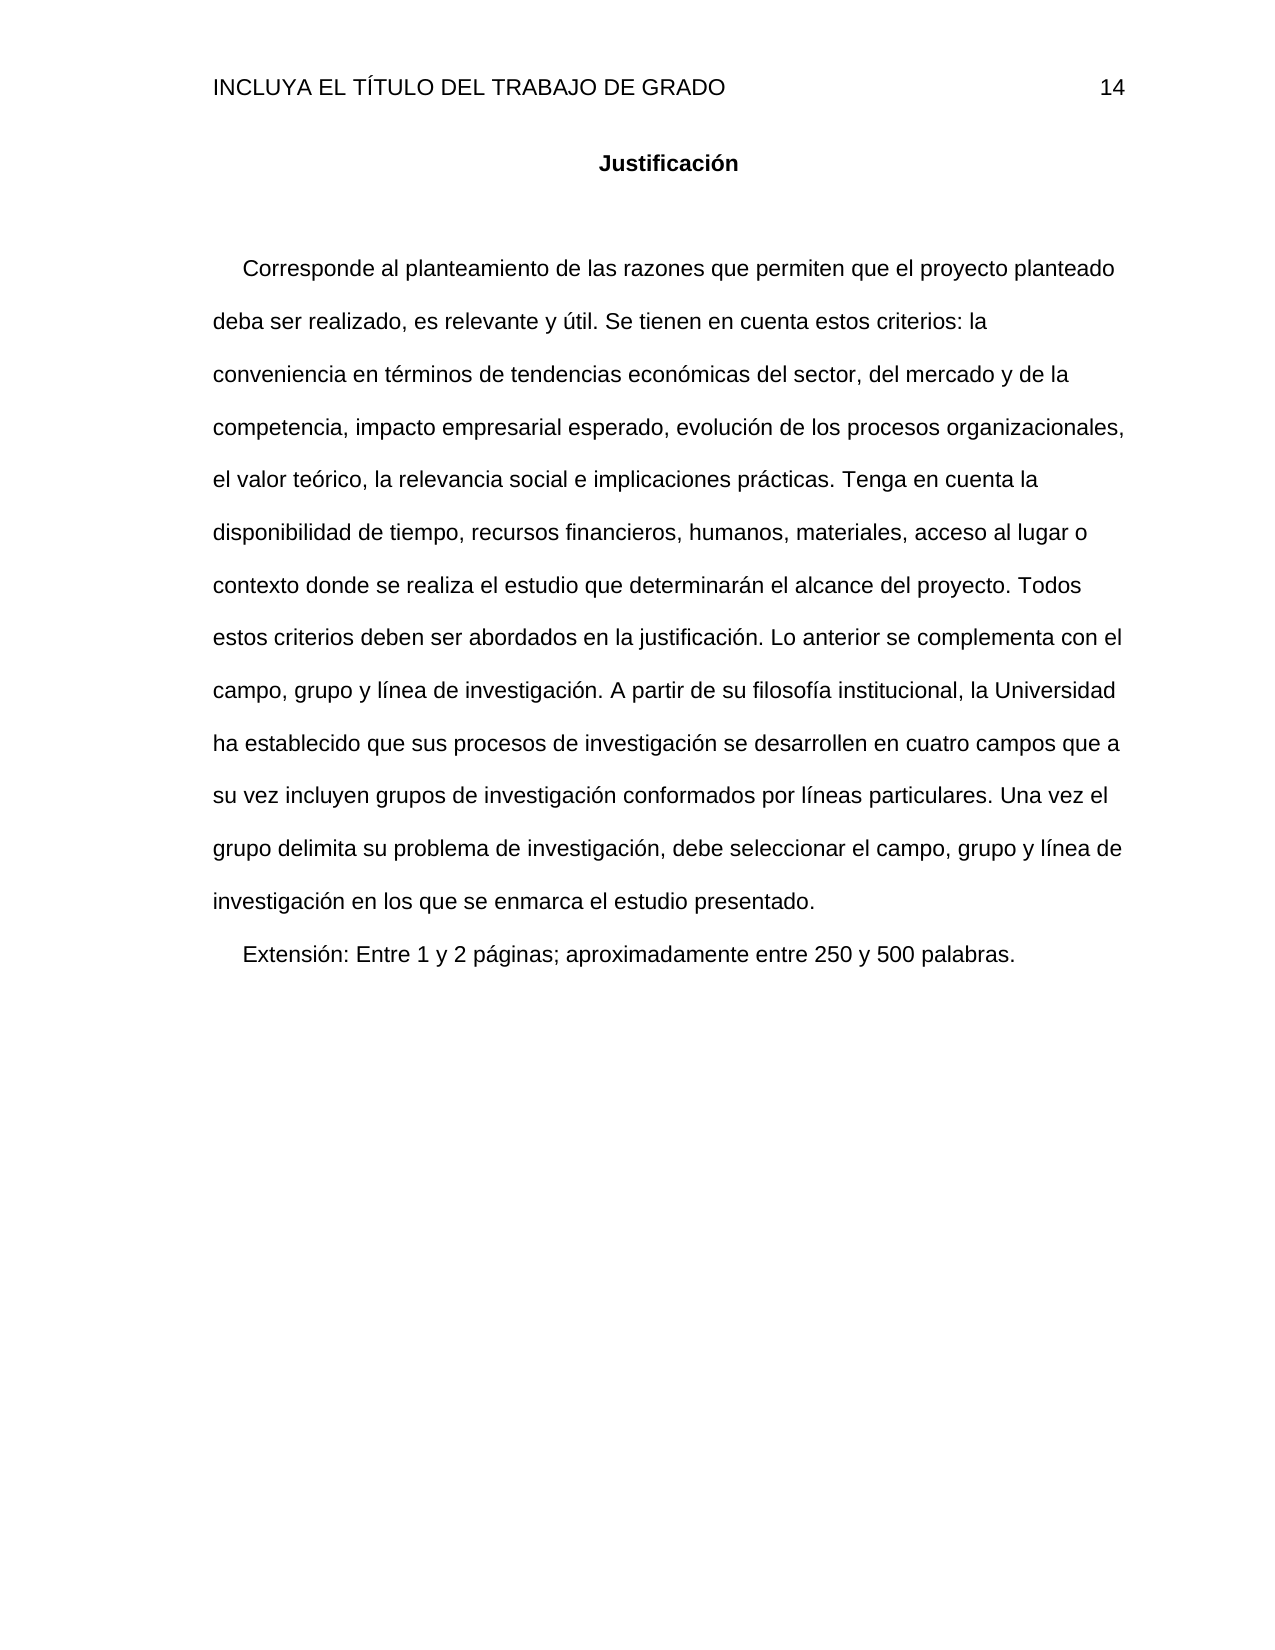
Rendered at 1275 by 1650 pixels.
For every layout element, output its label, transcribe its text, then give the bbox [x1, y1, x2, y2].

text Extensión: Entre 1 y 2 páginas; aproximadamente entre 250 y 500 palabras. [213, 941, 1125, 967]
text Justificación [213, 150, 1125, 176]
text Corresponde al planteamiento de las razones que permiten que el proyecto planteado deba ser realizado, es relevante y útil. Se tienen en cuenta estos criterios: la conveniencia en términos de tendencias económicas del sector, del mercado y de la competencia, impacto empresarial esperado, evolución de los procesos organizacionales, el valor teórico, la relevancia social e implicaciones prácticas. Tenga en cuenta la disponibilidad de tiempo, recursos financieros, humanos, materiales, acceso al lugar o contexto donde se realiza el estudio que determinarán el alcance del proyecto. Todos estos criterios deben ser abordados en la justificación. Lo anterior se complementa con el campo, grupo y línea de investigación. A partir de su filosofía institucional, la Universidad ha establecido que sus procesos de investigación se desarrollen en cuatro campos que a su vez incluyen grupos de investigación conformados por líneas particulares. Una vez el grupo delimita su problema de investigación, debe seleccionar el campo, grupo y línea de investigación en los que se enmarca el estudio presentado. [213, 255, 1125, 914]
